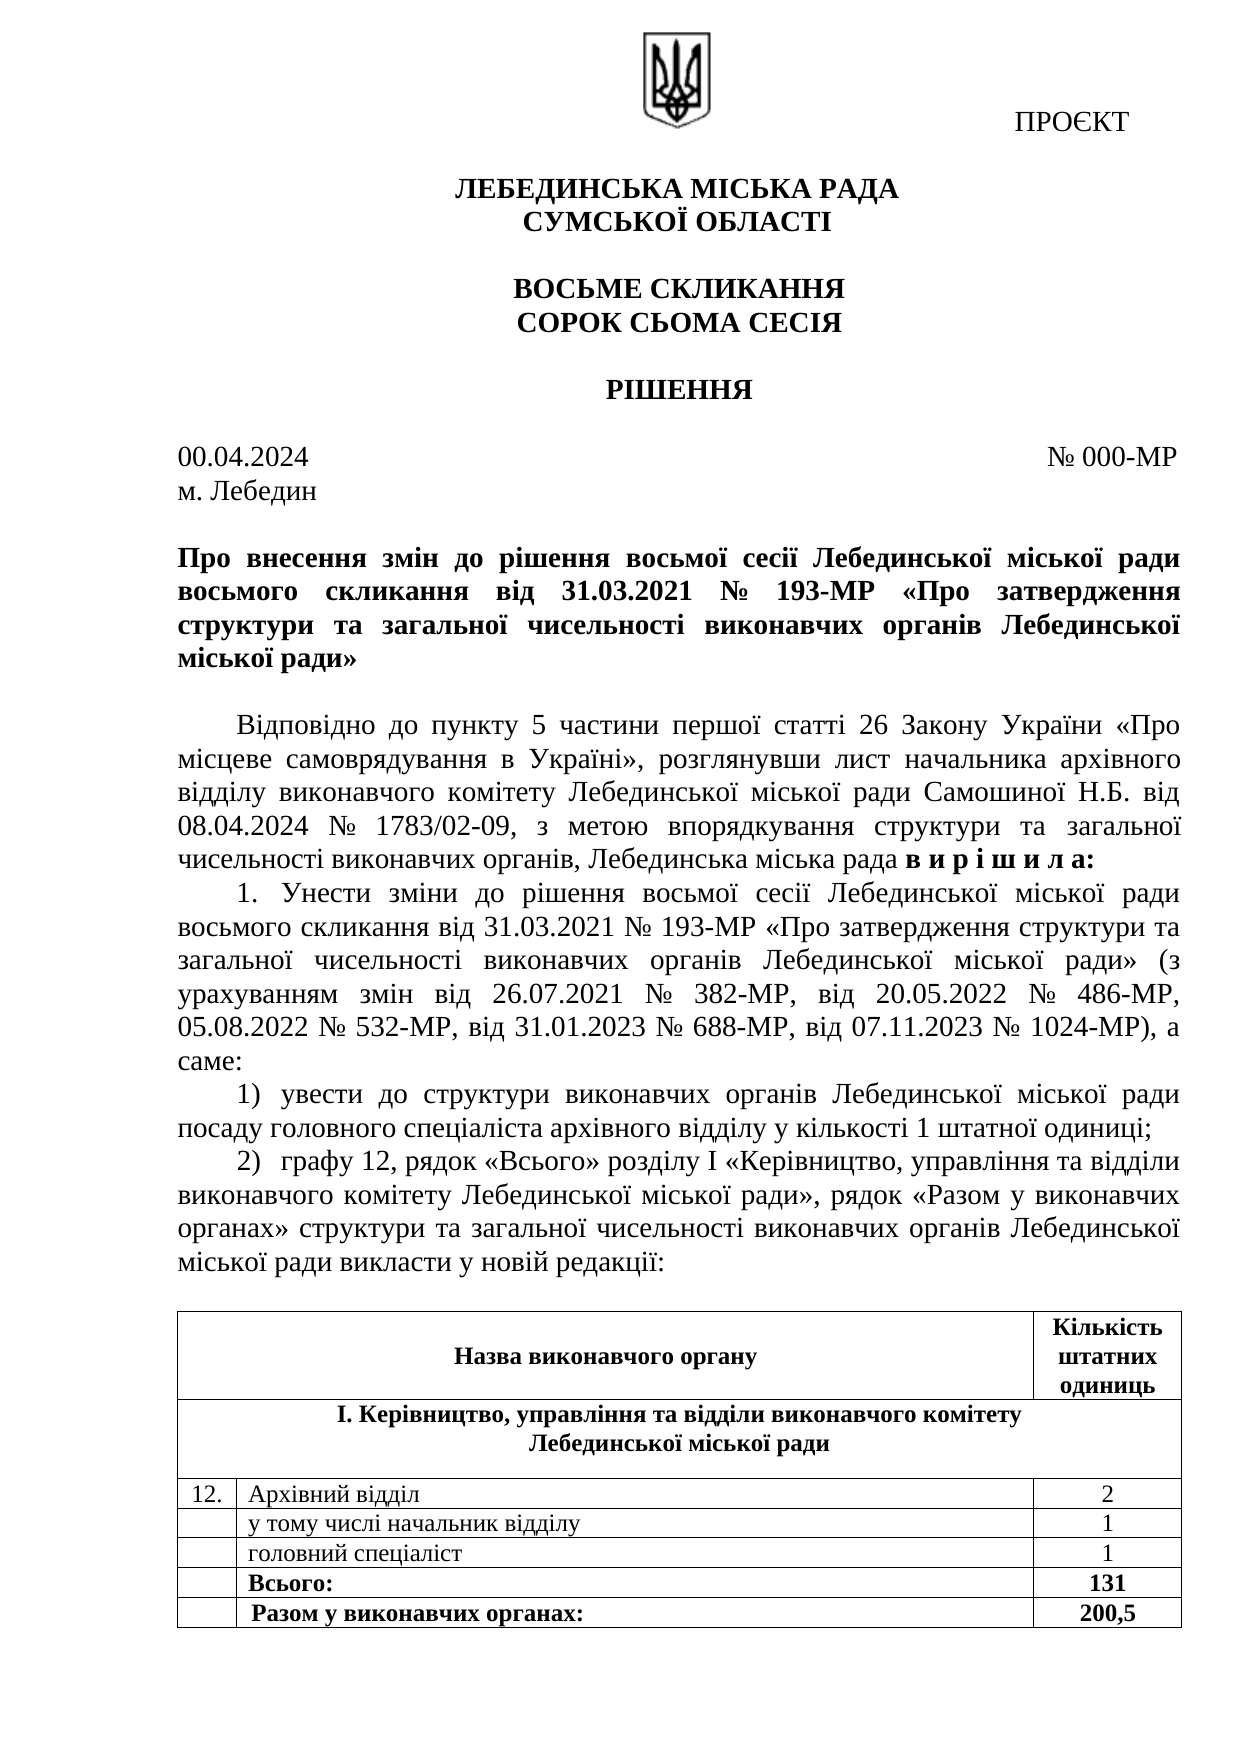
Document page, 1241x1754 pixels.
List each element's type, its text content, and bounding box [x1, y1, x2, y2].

text ЛЕБЕДИНСЬКА МІСЬКА РАДА СУМСЬКОЇ ОБЛАСТІ [177, 171, 1177, 238]
text 00.04.2024 № 000-МР [177, 439, 1181, 473]
table_cell [178, 1568, 236, 1597]
list Унести зміни до рішення восьмої сесії Лебединської міської ради восьмого скликання від 31.03.2021 № 193-МР «Про затвердження структури та загальної чисельності виконавчих органів Лебединської міської ради» (з урахуванням змін від 26.07.2021 № 382-МР, від 20.05.2022 № 486-МР, 05.08.2022 № 532-МР, від 31.01.2023 № 688-МР, від 07.11.2023 № 1024-МР), а саме: [177, 875, 1181, 1076]
text м. Лебедин [177, 473, 1140, 506]
text Відповідно до пункту 5 частини першої статті 26 Закону України «Про місцеве самоврядування в Україні», розглянувши лист начальника архівного відділу виконавчого комітету Лебединської міської ради Самошиної Н.Б. від 08.04.2024 № 1783/02-09, з метою впорядкування структури та загальної чисельності виконавчих органів, Лебединська міська рада в и р і ш и л а: [177, 707, 1181, 875]
table_cell Всього: [237, 1568, 1033, 1597]
table_cell Разом у виконавчих органах: [237, 1598, 1033, 1627]
table_cell 200,5 [1034, 1598, 1181, 1627]
table_cell 1 [1034, 1538, 1181, 1567]
text СОРОК СЬОМА СЕСІЯ [177, 305, 1181, 338]
table_cell 12. [178, 1479, 236, 1507]
list графу 12, рядок «Всього» розділу І «Керівництво, управління та відділи виконавчого комітету Лебединської міської ради», рядок «Разом у виконавчих органах» структури та загальної чисельності виконавчих органів Лебединської міської ради викласти у новій редакції: [177, 1143, 1181, 1278]
table_cell [178, 1598, 236, 1627]
text ПРОЄКТ [177, 104, 1181, 137]
list увести до структури виконавчих органів Лебединської міської ради посаду головного спеціаліста архівного відділу у кількості 1 штатної одиниці; [177, 1076, 1181, 1143]
text Про внесення змін до рішення восьмої сесії Лебединської міської ради восьмого скликання від 31.03.2021 № 193-МР «Про затвердження структури та загальної чисельності виконавчих органів Лебединської міської ради» [177, 540, 1181, 674]
table_cell [178, 1538, 236, 1567]
table_cell 1 [1034, 1509, 1181, 1537]
table_cell головний спеціаліст [237, 1538, 1033, 1567]
table_cell Архівний відділ [237, 1479, 1033, 1507]
table_header Кількість штатних одиниць [1034, 1312, 1181, 1398]
table_header Назва виконавчого органу [178, 1312, 1033, 1398]
table_cell у тому числі начальник відділу [237, 1509, 1033, 1537]
table_cell І. Керівництво, управління та відділи виконавчого комітету Лебединської міської ради [178, 1400, 1181, 1478]
table_cell [178, 1509, 236, 1537]
table_cell 131 [1034, 1568, 1181, 1597]
table_cell 2 [1034, 1479, 1181, 1507]
text ВОСЬМЕ СКЛИКАННЯ [177, 271, 1181, 305]
text РІШЕННЯ [177, 372, 1181, 406]
